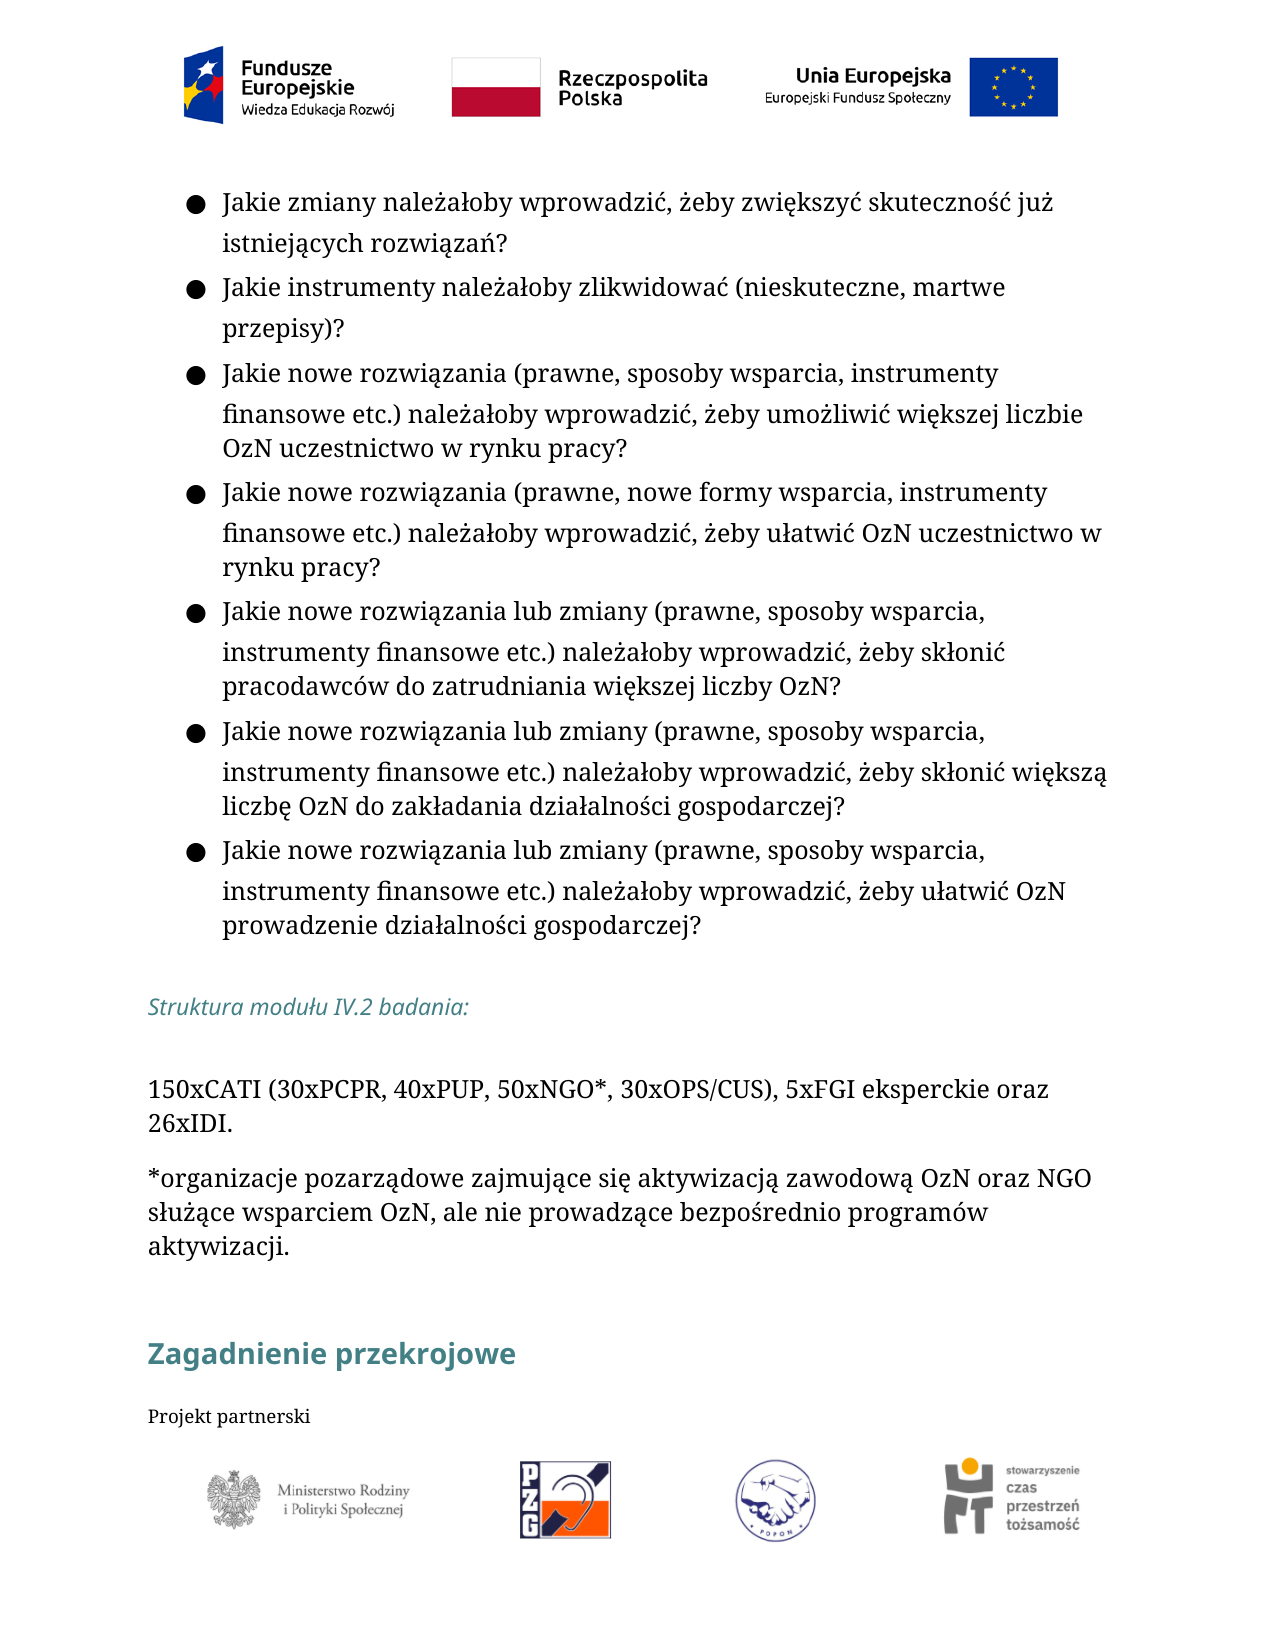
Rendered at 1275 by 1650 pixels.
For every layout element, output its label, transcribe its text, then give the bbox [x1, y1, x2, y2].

list Jakie nowe rozwiązania lub zmiany (prawne, sposoby wsparcia, instrumenty finansowe etc.) należałoby wprowadzić, żeby skłonić większą liczbę OzN do zakładania działalności gospodarczej? [185, 703, 1127, 822]
list Jakie nowe rozwiązania (prawne, nowe formy wsparcia, instrumenty finansowe etc.) należałoby wprowadzić, żeby ułatwić OzN uczestnictwo w rynku pracy? [185, 464, 1127, 584]
subtitle Struktura modułu IV.2 badania: [148, 991, 1127, 1022]
picture [165, 1453, 1111, 1551]
picture [147, 29, 1093, 150]
list Jakie nowe rozwiązania lub zmiany (prawne, sposoby wsparcia, instrumenty finansowe etc.) należałoby wprowadzić, żeby ułatwić OzN prowadzenie działalności gospodarczej? [185, 822, 1127, 942]
subtitle Zagadnienie przekrojowe [148, 1333, 1127, 1373]
list Jakie instrumenty należałoby zlikwidować (nieskuteczne, martwe przepisy)? [185, 260, 1127, 345]
text *organizacje pozarządowe zajmujące się aktywizacją zawodową OzN oraz NGO służące wsparciem OzN, ale nie prowadzące bezpośrednio programów aktywizacji. [148, 1161, 1127, 1263]
list Jakie nowe rozwiązania (prawne, sposoby wsparcia, instrumenty finansowe etc.) należałoby wprowadzić, żeby umożliwić większej liczbie OzN uczestnictwo w rynku pracy? [185, 345, 1127, 464]
text 150xCATI (30xPCPR, 40xPUP, 50xNGO*, 30xOPS/CUS), 5xFGI eksperckie oraz 26xIDI. [148, 1072, 1127, 1140]
list Jakie nowe rozwiązania lub zmiany (prawne, sposoby wsparcia, instrumenty finansowe etc.) należałoby wprowadzić, żeby skłonić pracodawców do zatrudniania większej liczby OzN? [185, 584, 1127, 703]
list Jakie zmiany należałoby wprowadzić, żeby zwiększyć skuteczność już istniejących rozwiązań? [185, 174, 1127, 260]
